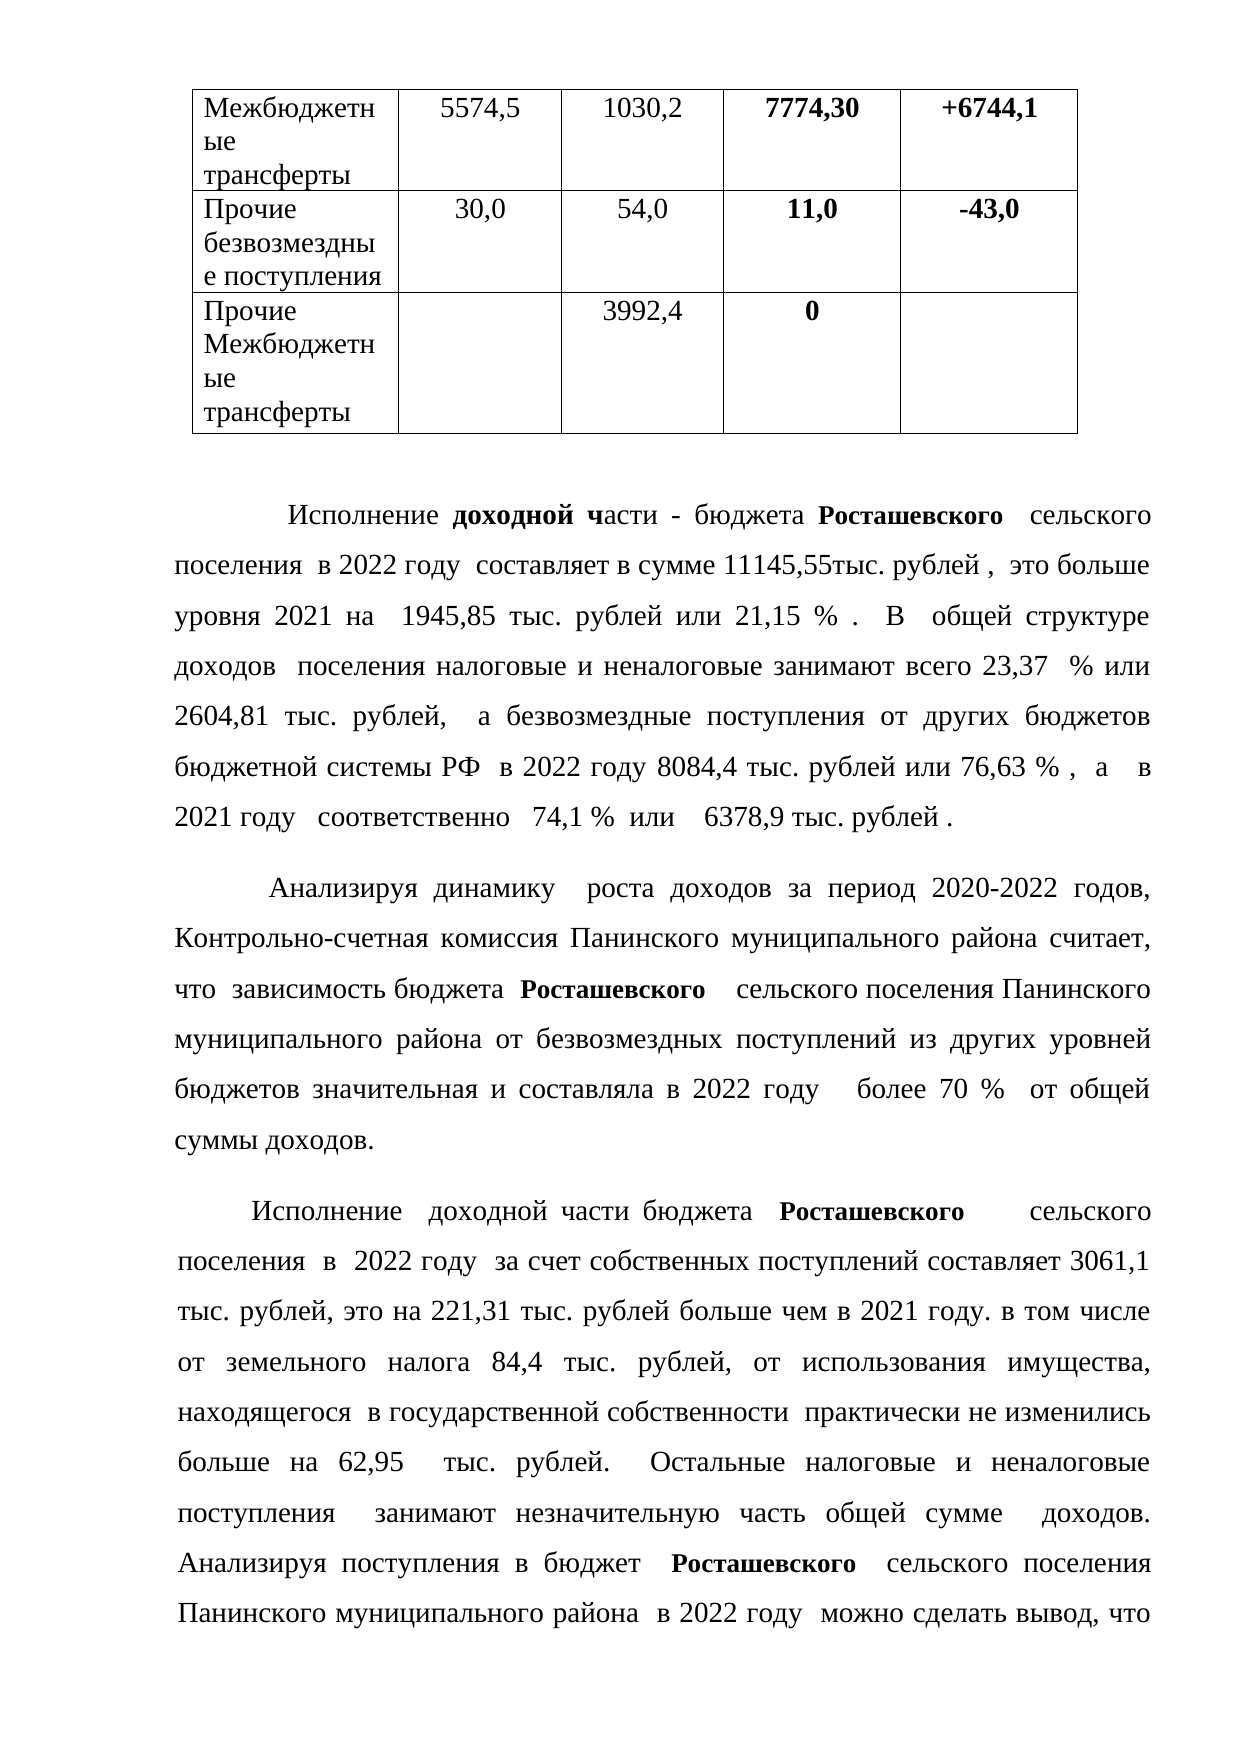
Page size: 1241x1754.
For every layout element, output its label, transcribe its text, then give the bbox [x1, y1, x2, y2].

table_cell 7774,30 [724, 90, 900, 190]
table_cell Прочие безвозмездные поступления [193, 191, 398, 292]
table_cell 0 [724, 293, 900, 433]
text Анализируя динамику роста доходов за период 2020-2022 годов, Контрольно-счетная комиссия Панинского муниципального района считает, что зависимость бюджета Росташевского сельского поселения Панинского муниципального района от безвозмездных поступлений из других уровней бюджетов значительная и составляла в 2022 году более 70 % от общей суммы доходов. [137, 870, 1152, 1155]
table_cell Межбюджетные трансферты [193, 90, 398, 190]
table_cell 3992,4 [562, 293, 723, 433]
table_cell 54,0 [562, 191, 723, 292]
table_cell Прочие Межбюджетные трансферты [193, 293, 398, 433]
table_cell 5574,5 [399, 90, 561, 190]
table_cell 1030,2 [562, 90, 723, 190]
text Исполнение доходной части - бюджета Росташевского сельского поселения в 2022 году составляет в сумме 11145,55тыс. рублей , это больше уровня 2021 на 1945,85 тыс. рублей или 21,15 % . В общей структуре доходов поселения налоговые и неналоговые занимают всего 23,37 % или 2604,81 тыс. рублей, а безвозмездные поступления от других бюджетов бюджетной системы РФ в 2022 году 8084,4 тыс. рублей или 76,63 % , а в 2021 году соответственно 74,1 % или 6378,9 тыс. рублей . [137, 497, 1152, 833]
table_cell 30,0 [399, 191, 561, 292]
table_cell -43,0 [901, 191, 1077, 292]
table_cell [399, 293, 561, 433]
table_cell [901, 293, 1077, 433]
table_cell 11,0 [724, 191, 900, 292]
table_cell +6744,1 [901, 90, 1077, 190]
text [177, 1193, 1152, 1629]
